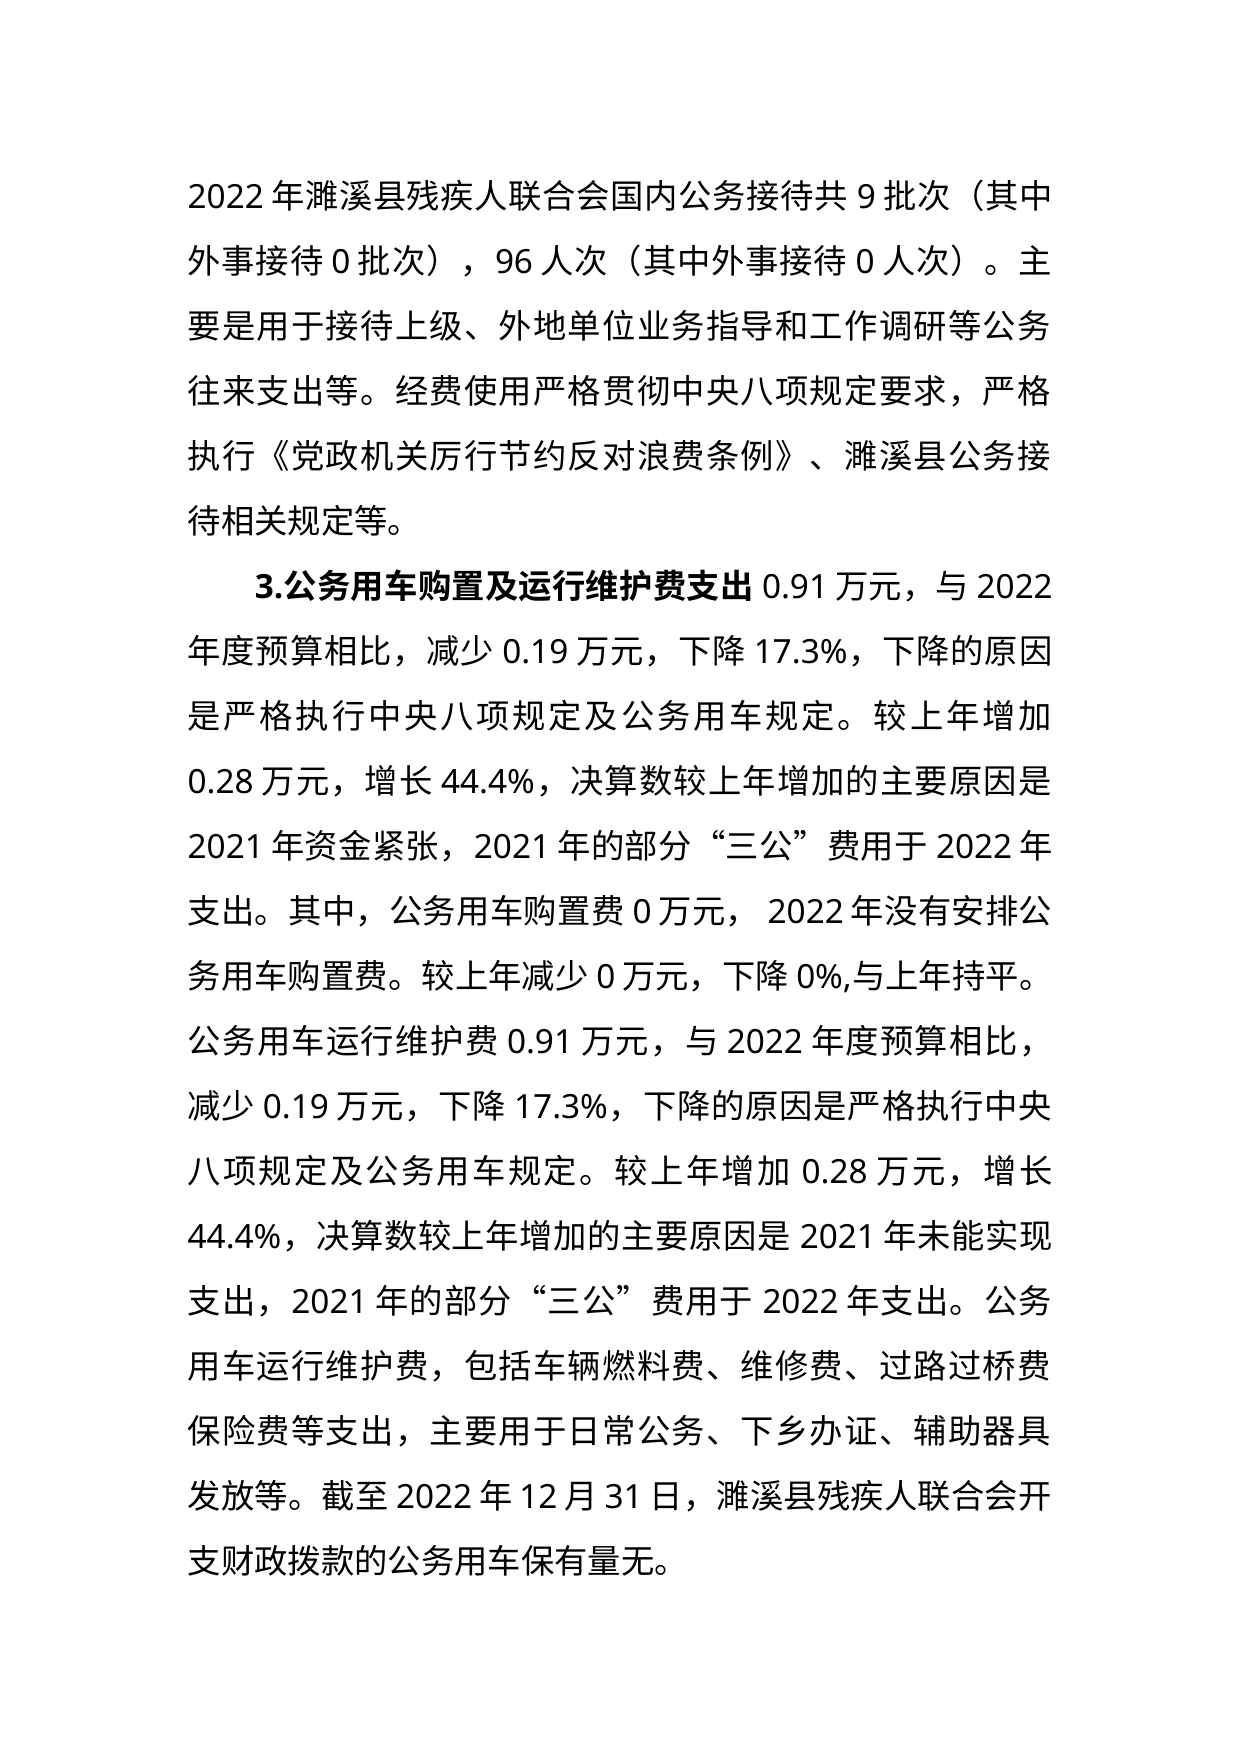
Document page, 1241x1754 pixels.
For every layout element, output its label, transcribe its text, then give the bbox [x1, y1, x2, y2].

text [187, 162, 1053, 552]
text 3.公务用车购置及运行维护费支出0.91万元，与2022年度预算相比，减少0.19万元，下降17.3%，下降的原因是严格执行中央八项规定及公务用车规定。较上年增加0.28万元，增长44.4%，决算数较上年增加的主要原因是2021年资金紧张，2021年的部分“三公”费用于2022年支出。其中，公务用车购置费0万元， 2022年没有安排公务用车购置费。较上年减少0万元，下降0%,与上年持平。公务用车运行维护费0.91万元，与2022年度预算相比，减少0.19万元，下降17.3%，下降的原因是严格执行中央八项规定及公务用车规定。较上年增加0.28万元，增长44.4%，决算数较上年增加的主要原因是2021年未能实现支出，2021年的部分“三公”费用于2022年支出。公务用车运行维护费，包括车辆燃料费、维修费、过路过桥费、保险费等支出，主要用于日常公务、下乡办证、辅助器具发放等。截至2022年12月31日，濉溪县残疾人联合会开支财政拨款的公务用车保有量无。 [187, 552, 1053, 1592]
